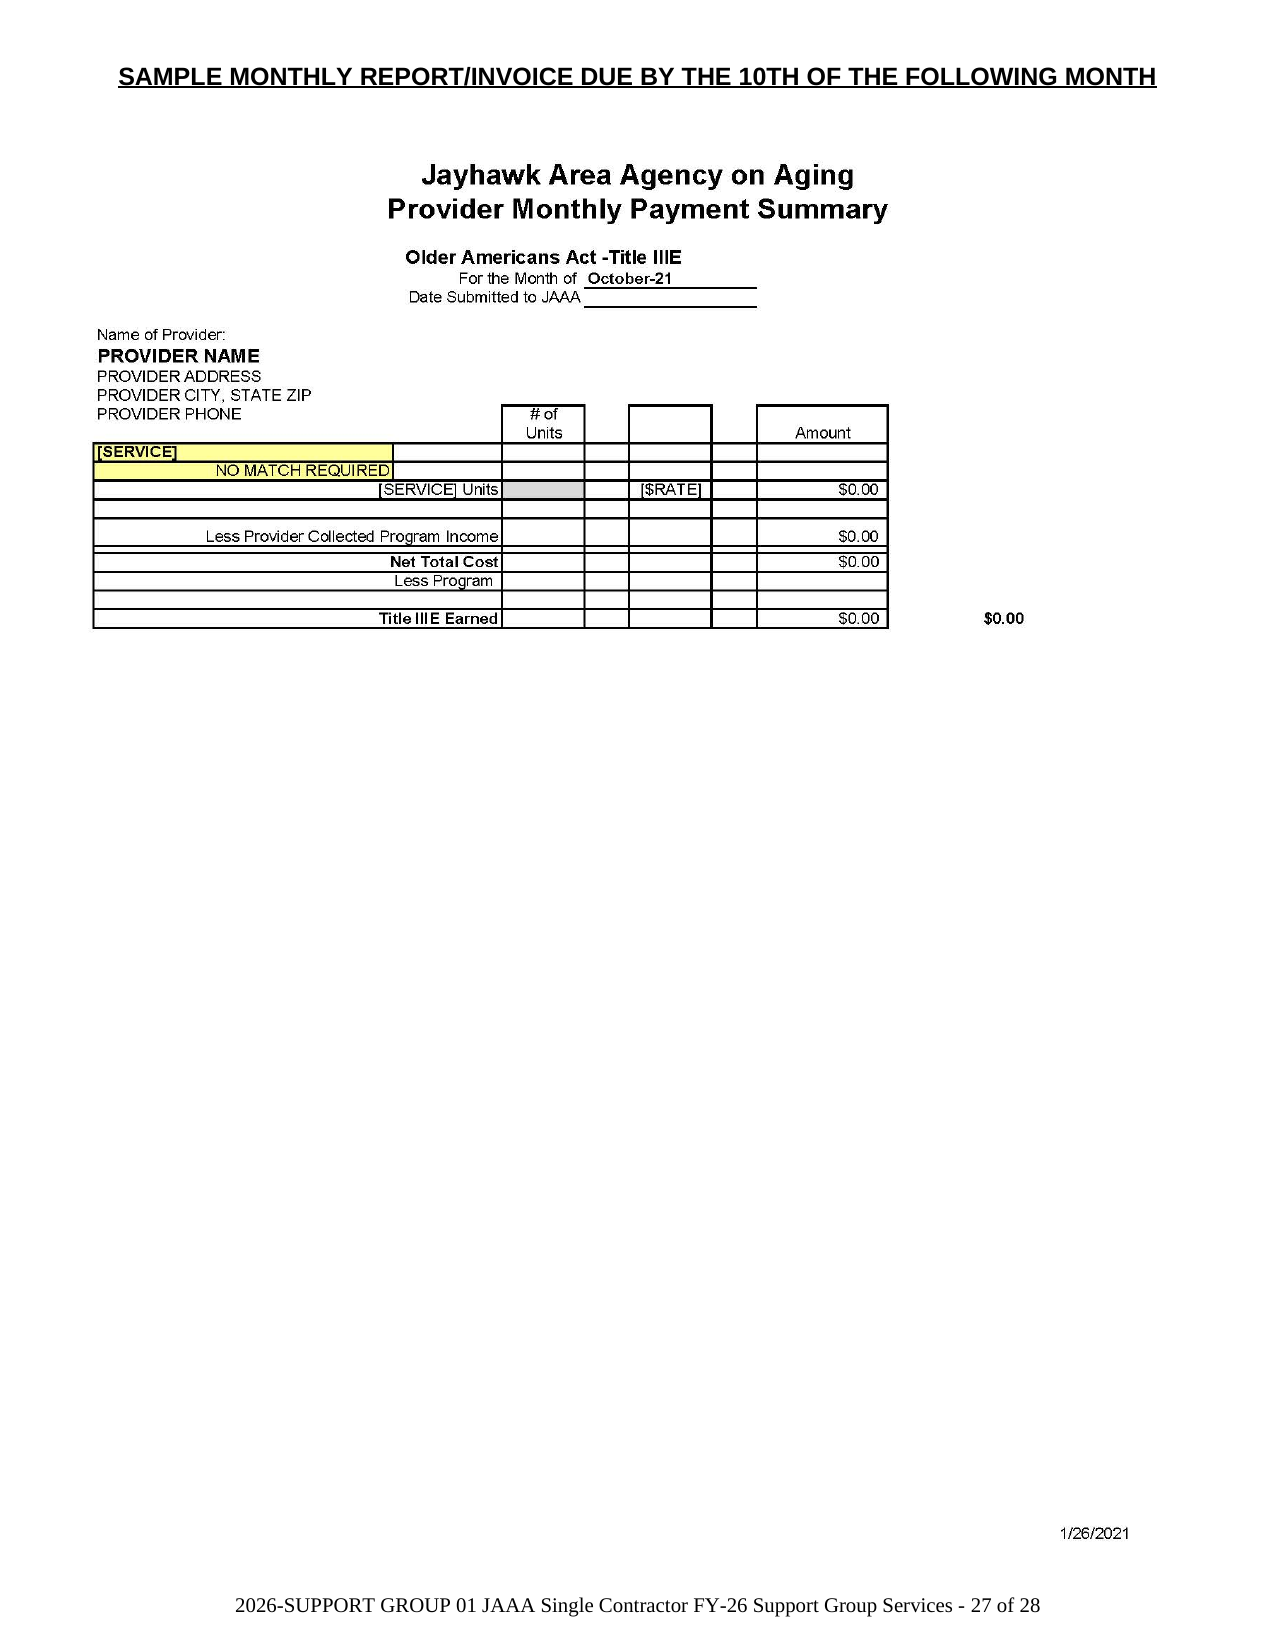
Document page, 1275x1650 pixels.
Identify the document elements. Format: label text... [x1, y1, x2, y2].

picture [37, 90, 1238, 1568]
text SAMPLE MONTHLY REPORT/INVOICE DUE BY THE 10TH OF THE FOLLOWING MONTH [37, 62, 1237, 90]
